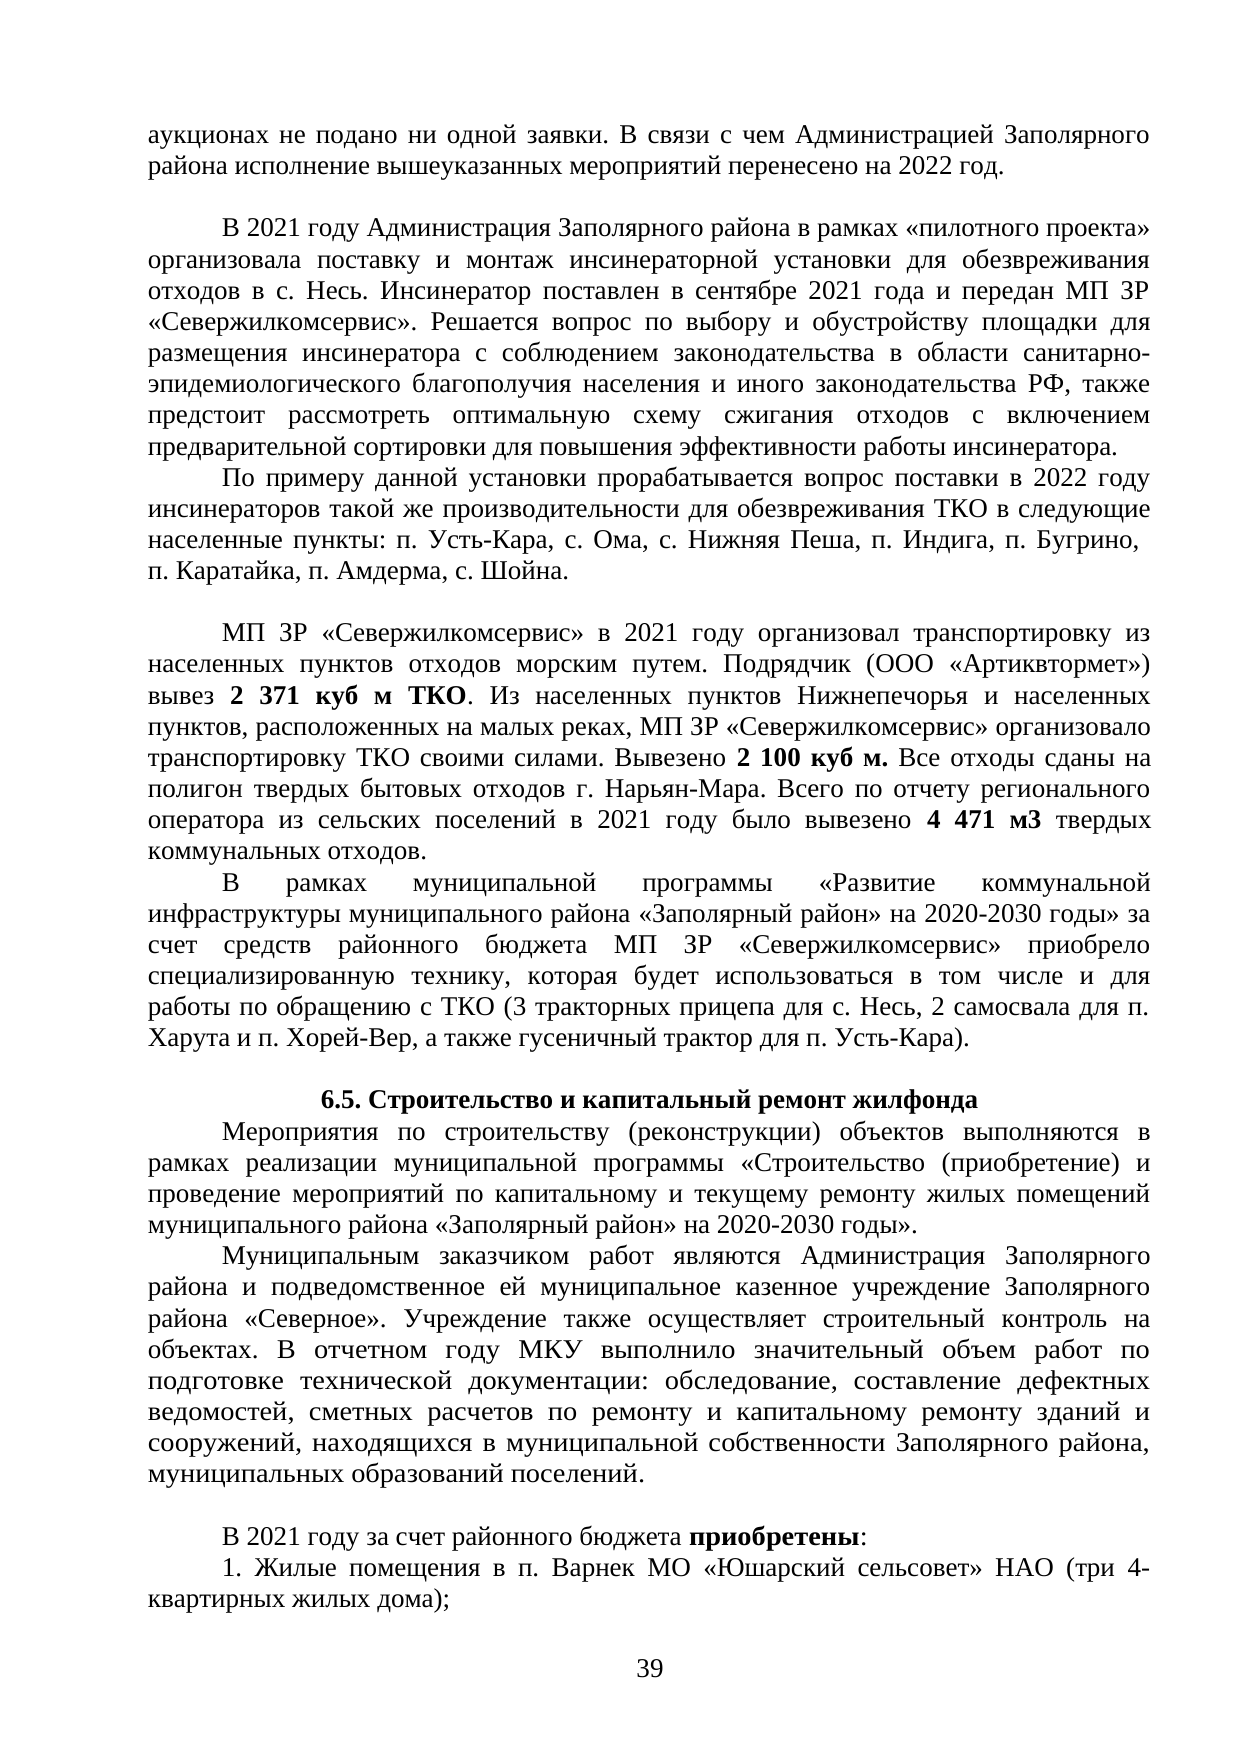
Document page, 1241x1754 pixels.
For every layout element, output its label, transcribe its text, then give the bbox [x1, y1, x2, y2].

subtitle 6.5. Строительство и капитальный ремонт жилфонда [148, 1084, 1152, 1115]
text В рамках муниципальной программы «Развитие коммунальной инфраструктуры муниципального района «Заполярный район» на 2020-2030 годы» за счет средств районного бюджета МП ЗР «Севержилкомсервис» приобрело специализированную технику, которая будет использоваться в том числе и для работы по обращению с ТКО (3 тракторных прицепа для с. Несь, 2 самосвала для п. Харута и п. Хорей-Вер, а также гусеничный трактор для п. Усть-Кара). [148, 866, 1152, 1052]
text МП ЗР «Севержилкомсервис» в 2021 году организовал транспортировку из населенных пунктов отходов морским путем. Подрядчик (ООО «Артиквтормет») вывез 2 371 куб м ТКО. Из населенных пунктов Нижнепечорья и населенных пунктов, расположенных на малых реках, МП ЗР «Севержилкомсервис» организовало транспортировку ТКО своими силами. Вывезено 2 100 куб м. Все отходы сданы на полигон твердых бытовых отходов г. Нарьян-Мара. Всего по отчету регионального оператора из сельских поселений в 2021 году было вывезено 4 471 м3 твердых коммунальных отходов. [148, 616, 1152, 866]
text 1. Жилые помещения в п. Варнек МО «Юшарский сельсовет» НАО (три 4-квартирных жилых дома); [148, 1551, 1152, 1613]
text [148, 118, 1152, 180]
text Муниципальным заказчиком работ являются Администрация Заполярного района и подведомственное ей муниципальное казенное учреждение Заполярного района «Северное». Учреждение также осуществляет строительный контроль на объектах. В отчетном году МКУ выполнило значительный объем работ по подготовке технической документации: обследование, составление дефектных ведомостей, сметных расчетов по ремонту и капитальному ремонту зданий и сооружений, находящихся в муниципальной собственности Заполярного района, муниципальных образований поселений. [148, 1239, 1152, 1488]
text Мероприятия по строительству (реконструкции) объектов выполняются в рамках реализации муниципальной программы «Строительство (приобретение) и проведение мероприятий по капитальному и текущему ремонту жилых помещений муниципального района «Заполярный район» на 2020-2030 годы». [148, 1115, 1152, 1239]
text В 2021 году за счет районного бюджета приобретены: [148, 1520, 1152, 1551]
text В 2021 году Администрация Заполярного района в рамках «пилотного проекта» организовала поставку и монтаж инсинераторной установки для обезвреживания отходов в с. Несь. Инсинератор поставлен в сентябре 2021 года и передан МП ЗР «Севержилкомсервис». Решается вопрос по выбору и обустройству площадки для размещения инсинератора с соблюдением законодательства в области санитарно-эпидемиологического благополучия населения и иного законодательства РФ, также предстоит рассмотреть оптимальную схему сжигания отходов с включением предварительной сортировки для повышения эффективности работы инсинератора. [148, 212, 1152, 461]
text По примеру данной установки прорабатывается вопрос поставки в 2022 году инсинераторов такой же производительности для обезвреживания ТКО в следующие населенные пункты: п. Усть-Кара, с. Ома, с. Нижняя Пеша, п. Индига, п. Бугрино, п. Каратайка, п. Амдерма, с. Шойна. [148, 461, 1152, 585]
